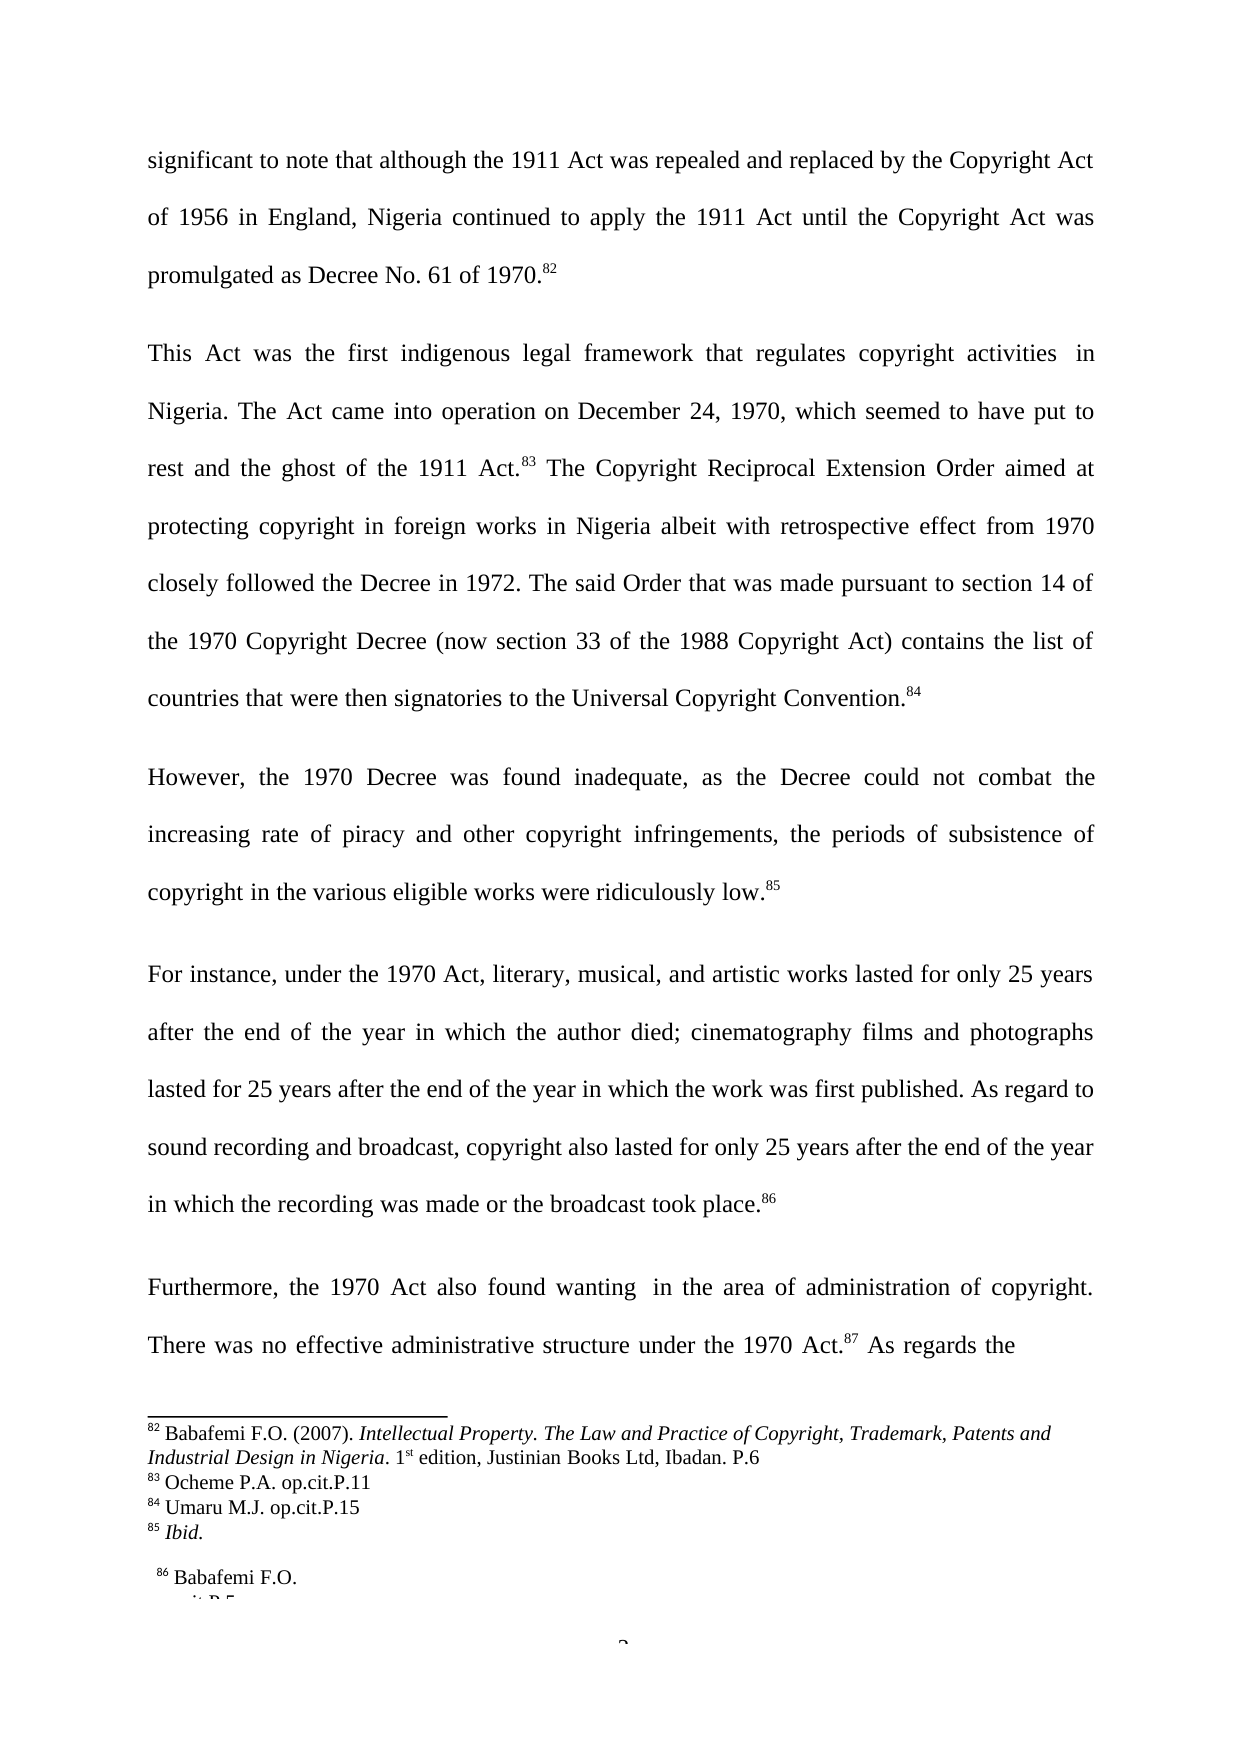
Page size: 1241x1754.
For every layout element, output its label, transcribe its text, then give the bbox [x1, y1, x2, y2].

text For instance, under the 1970 Act, literary, musical, and artistic works lasted for only 25 years after the end of the year in which the author died; cinematography films and photographs lasted for 25 years after the end of the year in which the work was first published. As regard to sound recording and broadcast, copyright also lasted for only 25 years after the end of the year in which the recording was made or the broadcast took place.86 [147, 959, 1095, 1218]
text Furthermore, the 1970 Act also found wanting in the area of administration of copyright. There was no effective administrative structure under the 1970 Act.87 As regards the [147, 1272, 1095, 1358]
text However, the 1970 Decree was found inadequate, as the Decree could not combat the increasing rate of piracy and other copyright infringements, the periods of subsistence of copyright in the various eligible works were ridiculously low.85 [147, 762, 1095, 906]
text 83 Ocheme P.A. op.cit.P.11 84 Umaru M.J. op.cit.P.15 85 Ibid. [147, 1469, 374, 1544]
text This Act was the first indigenous legal framework that regulates copyright activities in Nigeria. The Act came into operation on December 24, 1970, which seemed to have put to rest and the ghost of the 1911 Act.83 The Copyright Reciprocal Extension Order aimed at protecting copyright in foreign works in Nigeria albeit with retrospective effect from 1970 closely followed the Decree in 1972. The said Order that was made pursuant to section 14 of the 1970 Copyright Decree (now section 33 of the 1988 Copyright Act) contains the list of countries that were then signatories to the Universal Copyright Convention.84 [147, 338, 1095, 712]
text significant to note that although the 1911 Act was repealed and replaced by the Copyright Act of 1956 in England, Nigeria continued to apply the 1911 Act until the Copyright Act was promulgated as Decree No. 61 of 1970.82 [147, 145, 1095, 288]
text 82 Babafemi F.O. (2007). Intellectual Property. The Law and Practice of Copyright, Trademark, Patents and Industrial Design in Nigeria. 1st edition, Justinian Books Ltd, Ibadan. P.6 [147, 1420, 1055, 1469]
